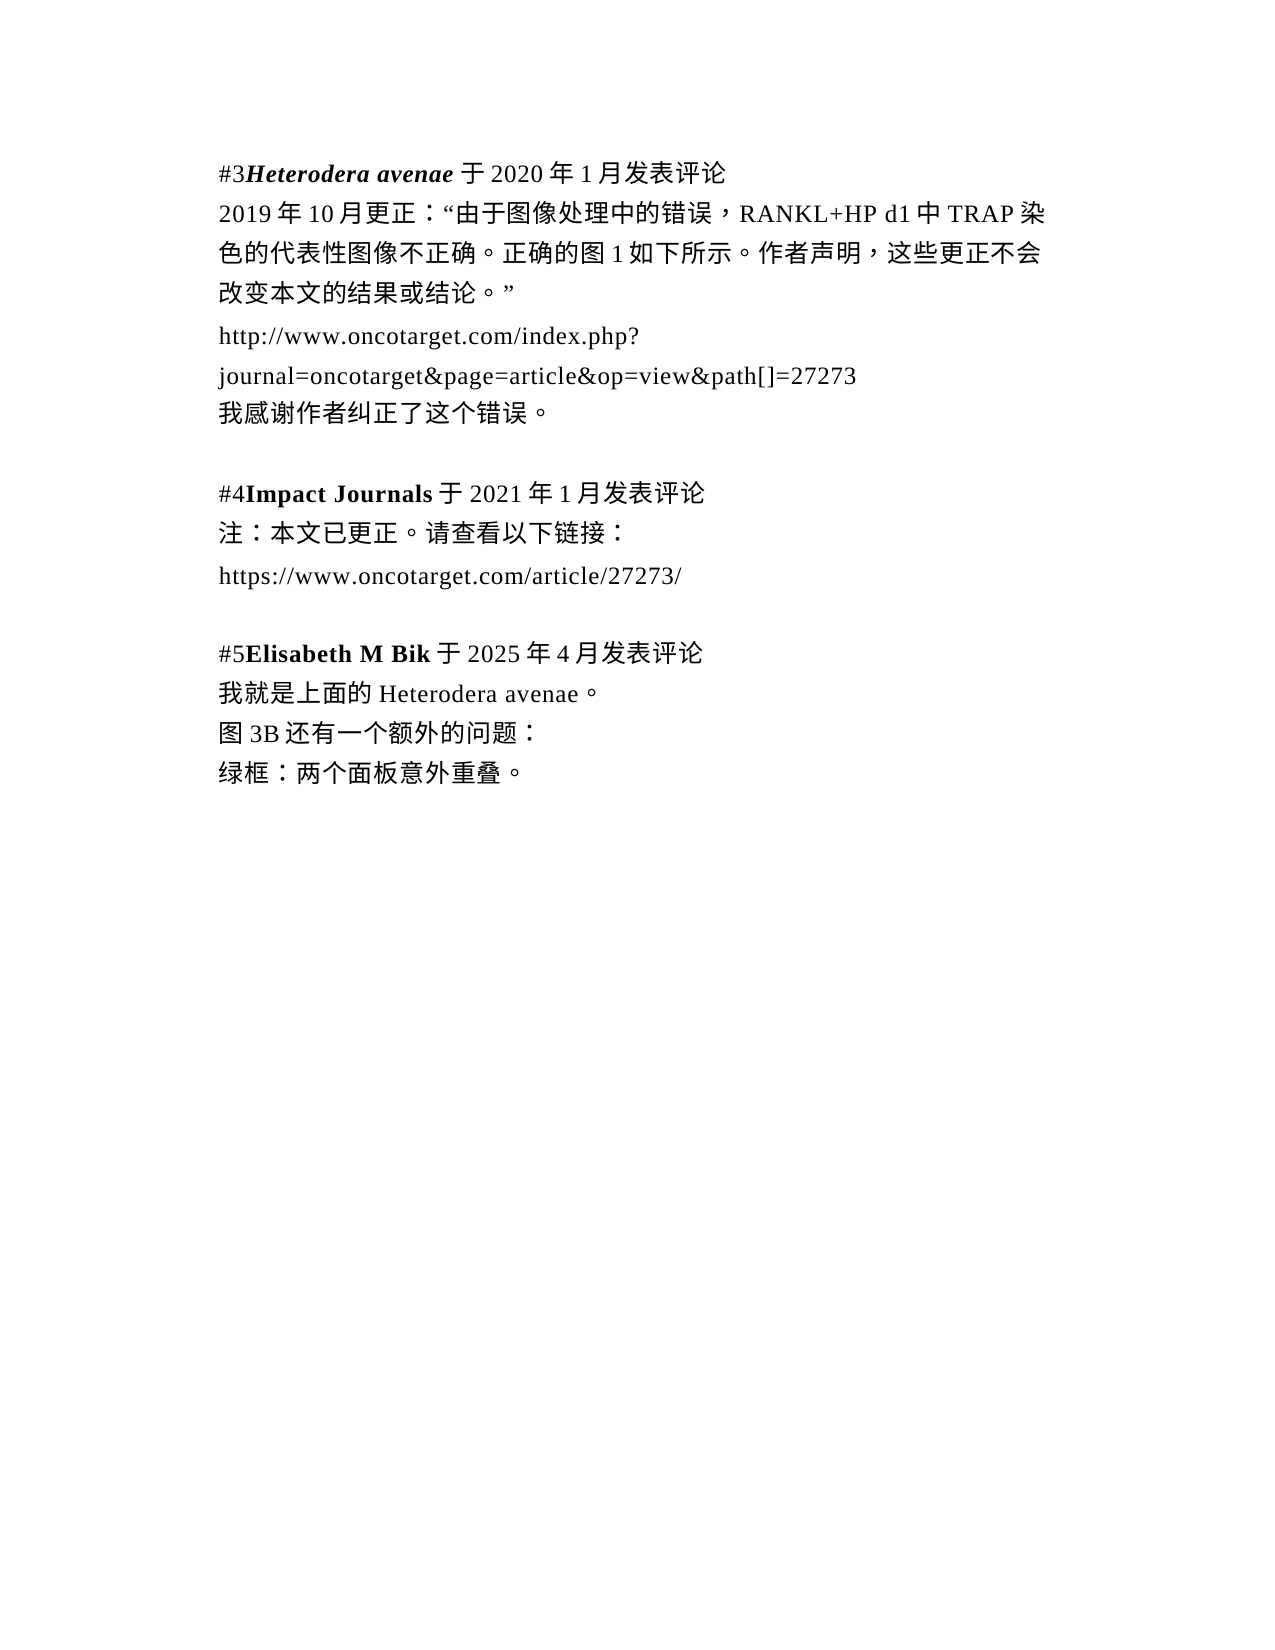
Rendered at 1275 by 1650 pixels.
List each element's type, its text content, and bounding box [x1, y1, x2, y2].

text 我感谢作者纠正了这个错误。 [219, 390, 1056, 430]
text #5Elisabeth M Bik于2025年4月发表评论 [219, 630, 1056, 670]
text 绿框：两个面板意外重叠。 [219, 750, 1056, 790]
text #4Impact Journals于2021年1月发表评论 [219, 470, 1056, 510]
text #3Heterodera avenae于2020年1月发表评论 [219, 150, 1056, 190]
text 图3B还有一个额外的问题： [219, 710, 1056, 750]
text 注：本文已更正。请查看以下链接： [219, 510, 1056, 550]
text https://www.oncotarget.com/article/27273/ [219, 550, 1056, 590]
text http://www.oncotarget.com/index.php?journal=oncotarget&page=article&op=view&path[]=27273 [219, 310, 1056, 390]
text 2019年10月更正：“由于图像处理中的错误，RANKL+HP d1中TRAP染色的代表性图像不正确。正确的图1如下所示。作者声明，这些更正不会改变本文的结果或结论。” [219, 190, 1056, 310]
text 我就是上面的Heterodera avenae。 [219, 670, 1056, 710]
